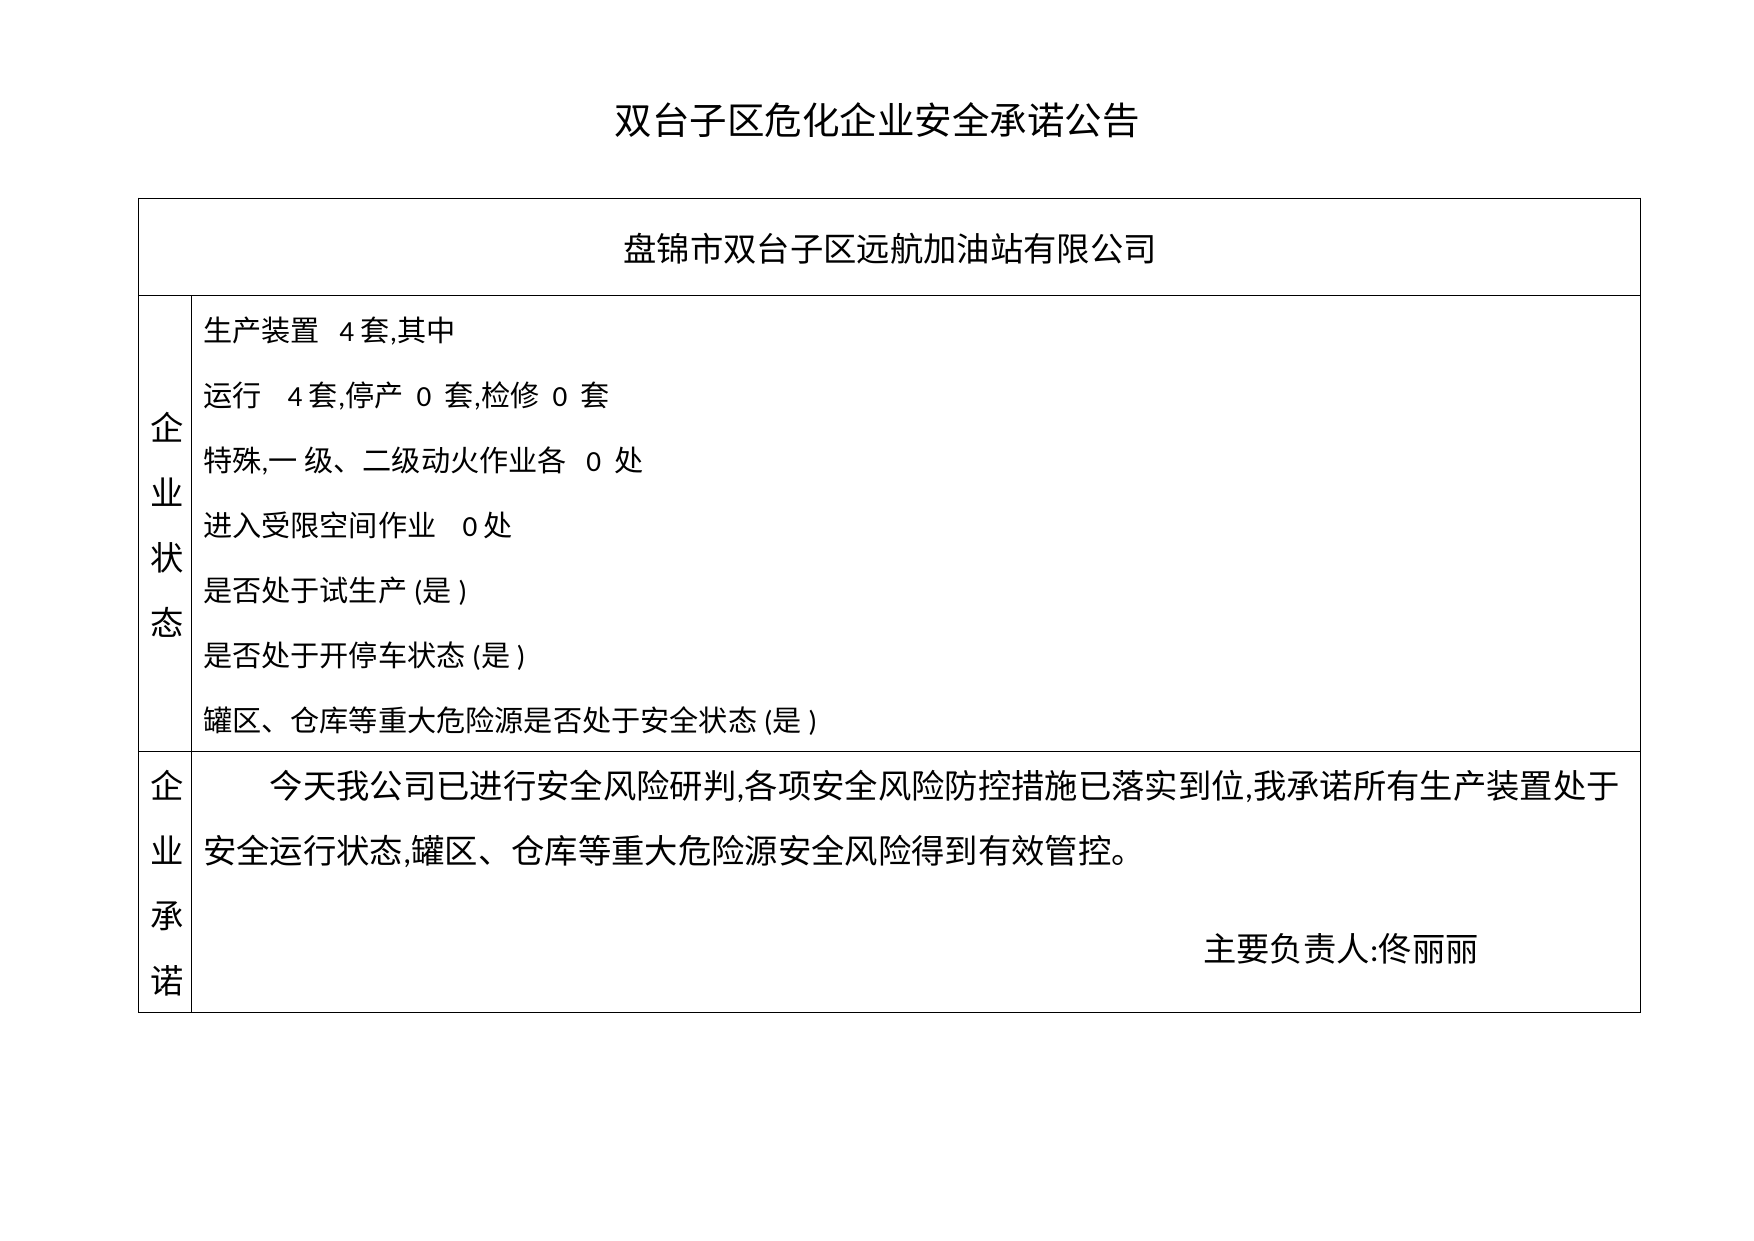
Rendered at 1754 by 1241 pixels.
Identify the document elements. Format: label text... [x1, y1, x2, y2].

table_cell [192, 752, 1640, 1012]
table_header 盘锦市双台子区远航加油站有限公司 [139, 199, 1640, 295]
table_cell 生产装置 4 套,其中 运行 4 套,停产 0 套,检修 0 套 特殊,一 级、二级动火作业各 0 处 进入受限空间作业 0 处 是否处于试生产 (是 ) 是否处于开停车状态 (是 ) 罐区、仓库等重大危险源是否处于安全状态 (是 ) [192, 296, 1640, 751]
table_cell 企业承诺 [139, 752, 191, 1012]
table_cell 企业状态 [139, 296, 191, 751]
